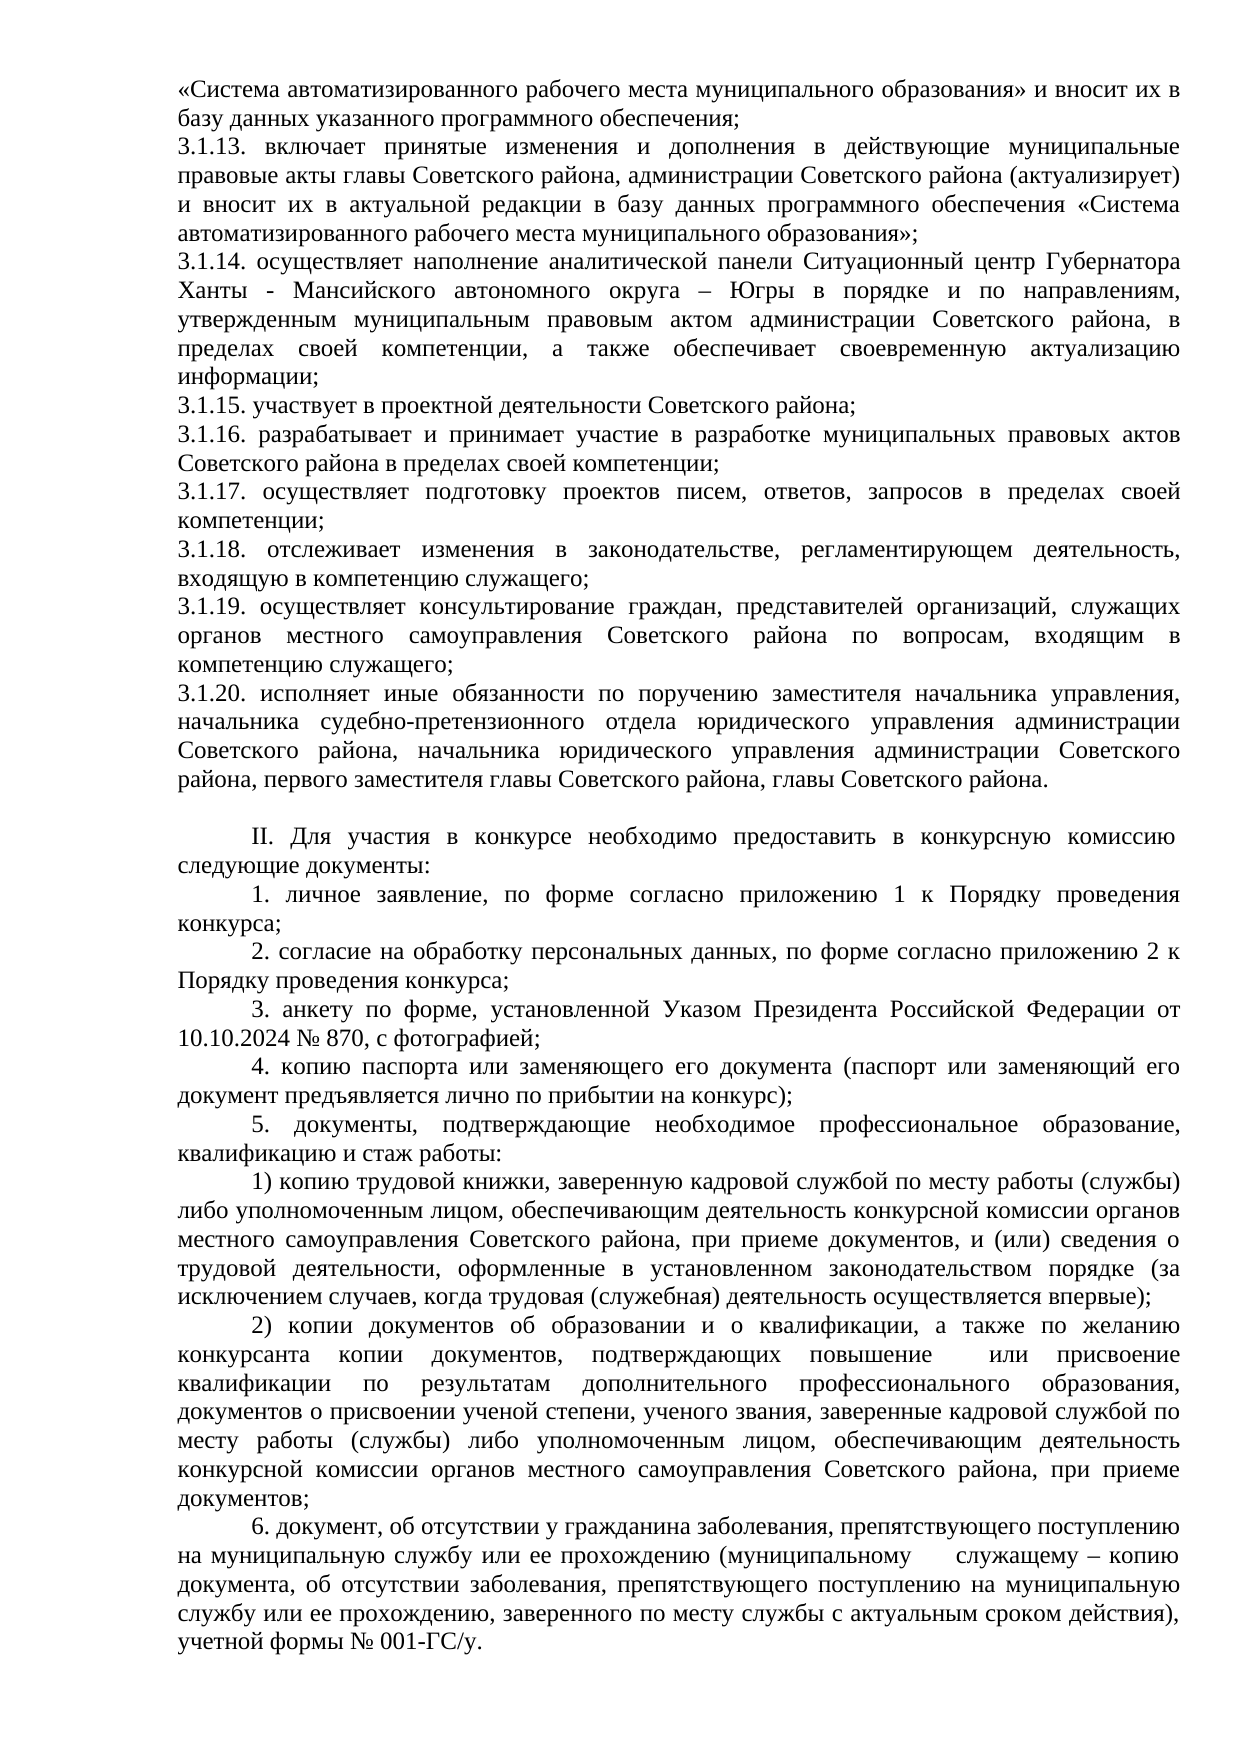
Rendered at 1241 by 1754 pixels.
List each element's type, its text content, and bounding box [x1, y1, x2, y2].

text 2. согласие на обработку персональных данных, по форме согласно приложению 2 к Порядку проведения конкурса; [177, 936, 1181, 994]
text 3.1.14. осуществляет наполнение аналитической панели Ситуационный центр Губернатора Ханты - Мансийского автономного округа – Югры в порядке и по направлениям, утвержденным муниципальным правовым актом администрации Советского района, в пределах своей компетенции, а также обеспечивает своевременную актуализацию информации; [177, 246, 1181, 390]
text 3.1.19. осуществляет консультирование граждан, представителей организаций, служащих органов местного самоуправления Советского района по вопросам, входящим в компетенцию служащего; [177, 591, 1181, 678]
text 3.1.17. осуществляет подготовку проектов писем, ответов, запросов в пределах своей компетенции; [177, 476, 1181, 534]
text 4. копию паспорта или заменяющего его документа (паспорт или заменяющий его документ предъявляется лично по прибытии на конкурс); [177, 1051, 1181, 1109]
text II. Для участия в конкурсе необходимо предоставить в конкурсную комиссию следующие документы: [177, 821, 1177, 879]
text 2) копии документов об образовании и о квалификации, а также по желанию конкурсанта копии документов, подтверждающих повышение или присвоение квалификации по результатам дополнительного профессионального образования, документов о присвоении ученой степени, ученого звания, заверенные кадровой службой по месту работы (службы) либо уполномоченным лицом, обеспечивающим деятельность конкурсной комиссии органов местного самоуправления Советского района, при приеме документов; [177, 1310, 1181, 1511]
text 3.1.20. исполняет иные обязанности по поручению заместителя начальника управления, начальника судебно-претензионного отдела юридического управления администрации Советского района, начальника юридического управления администрации Советского района, первого заместителя главы Советского района, главы Советского района. [177, 678, 1181, 793]
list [177, 74, 1181, 131]
text 1) копию трудовой книжки, заверенную кадровой службой по месту работы (службы) либо уполномоченным лицом, обеспечивающим деятельность конкурсной комиссии органов местного самоуправления Советского района, при приеме документов, и (или) сведения о трудовой деятельности, оформленные в установленном законодательством порядке (за исключением случаев, когда трудовая (служебная) деятельность осуществляется впервые); [177, 1166, 1181, 1310]
text 3.1.18. отслеживает изменения в законодательстве, регламентирующем деятельность, входящую в компетенцию служащего; [177, 534, 1181, 591]
text 3. анкету по форме, установленной Указом Президента Российской Федерации от 10.10.2024 № 870, с фотографией; [177, 994, 1181, 1051]
text 1. личное заявление, по форме согласно приложению 1 к Порядку проведения конкурса; [177, 879, 1181, 936]
text 3.1.15. участвует в проектной деятельности Советского района; [177, 390, 1181, 419]
text 5. документы, подтверждающие необходимое профессиональное образование, квалификацию и стаж работы: [177, 1109, 1181, 1166]
text 6. документ, об отсутствии у гражданина заболевания, препятствующего поступлению на муниципальную службу или ее прохождению (муниципальному служащему – копию документа, об отсутствии заболевания, препятствующего поступлению на муниципальную службу или ее прохождению, заверенного по месту службы с актуальным сроком действия), учетной формы № 001-ГС/у. [177, 1511, 1181, 1655]
text 3.1.16. разрабатывает и принимает участие в разработке муниципальных правовых актов Советского района в пределах своей компетенции; [177, 419, 1181, 476]
text 3.1.13. включает принятые изменения и дополнения в действующие муниципальные правовые акты главы Советского района, администрации Советского района (актуализирует) и вносит их в актуальной редакции в базу данных программного обеспечения «Система автоматизированного рабочего места муниципального образования»; [177, 131, 1181, 246]
